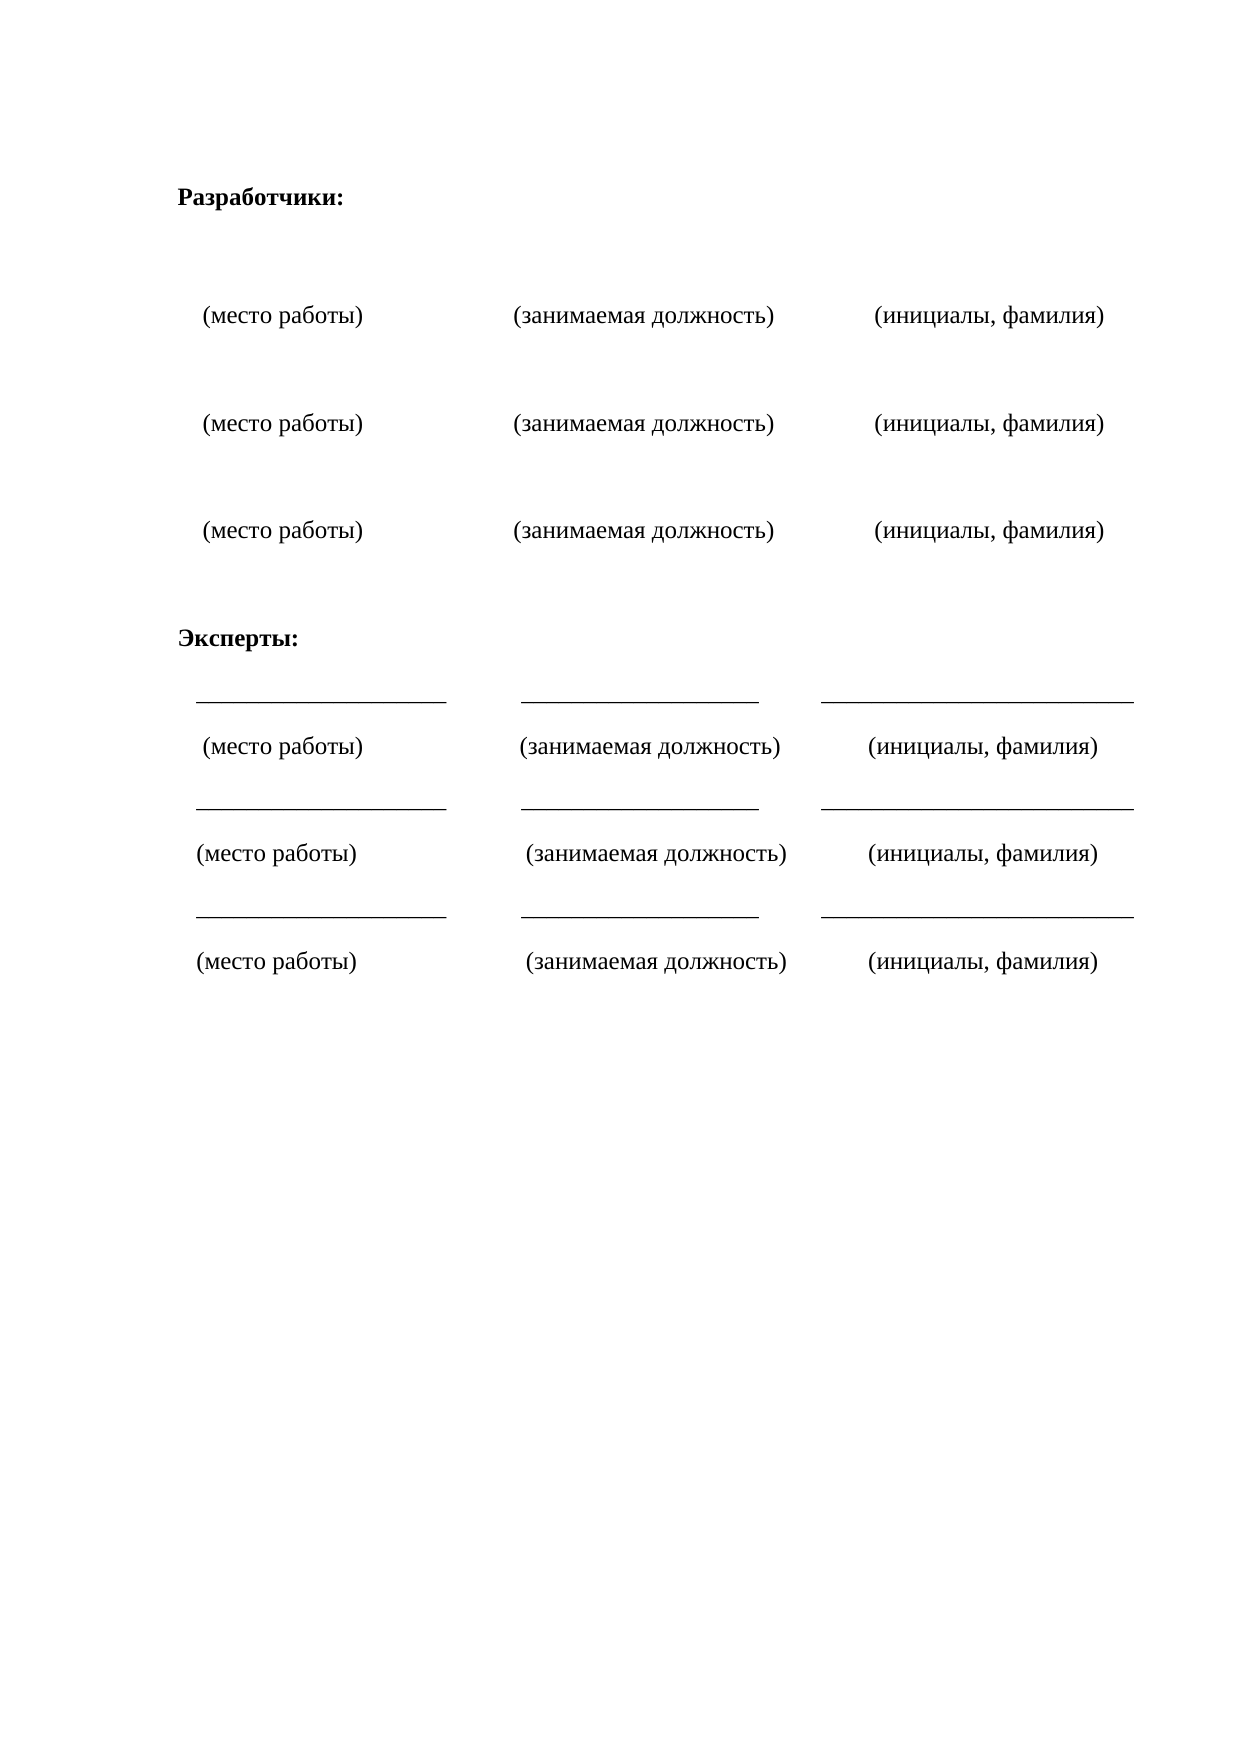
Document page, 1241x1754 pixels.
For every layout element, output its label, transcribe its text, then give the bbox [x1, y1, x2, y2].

text ____________________ ___________________ _________________________ [177, 677, 1152, 706]
text Эксперты: [177, 623, 1152, 652]
text (место работы) (занимаемая должность) (инициалы, фамилия) [177, 946, 1152, 975]
text (место работы) (занимаемая должность) (инициалы, фамилия) [177, 408, 1152, 436]
text ____________________ ___________________ _________________________ [177, 784, 1152, 813]
text (место работы) (занимаемая должность) (инициалы, фамилия) [177, 515, 1152, 544]
text Разработчики: [177, 182, 1152, 211]
text (место работы) (занимаемая должность) (инициалы, фамилия) [177, 838, 1152, 867]
text (место работы) (занимаемая должность) (инициалы, фамилия) [177, 300, 1152, 329]
text (место работы) (занимаемая должность) (инициалы, фамилия) [177, 731, 1152, 759]
text ____________________ ___________________ _________________________ [177, 892, 1152, 921]
